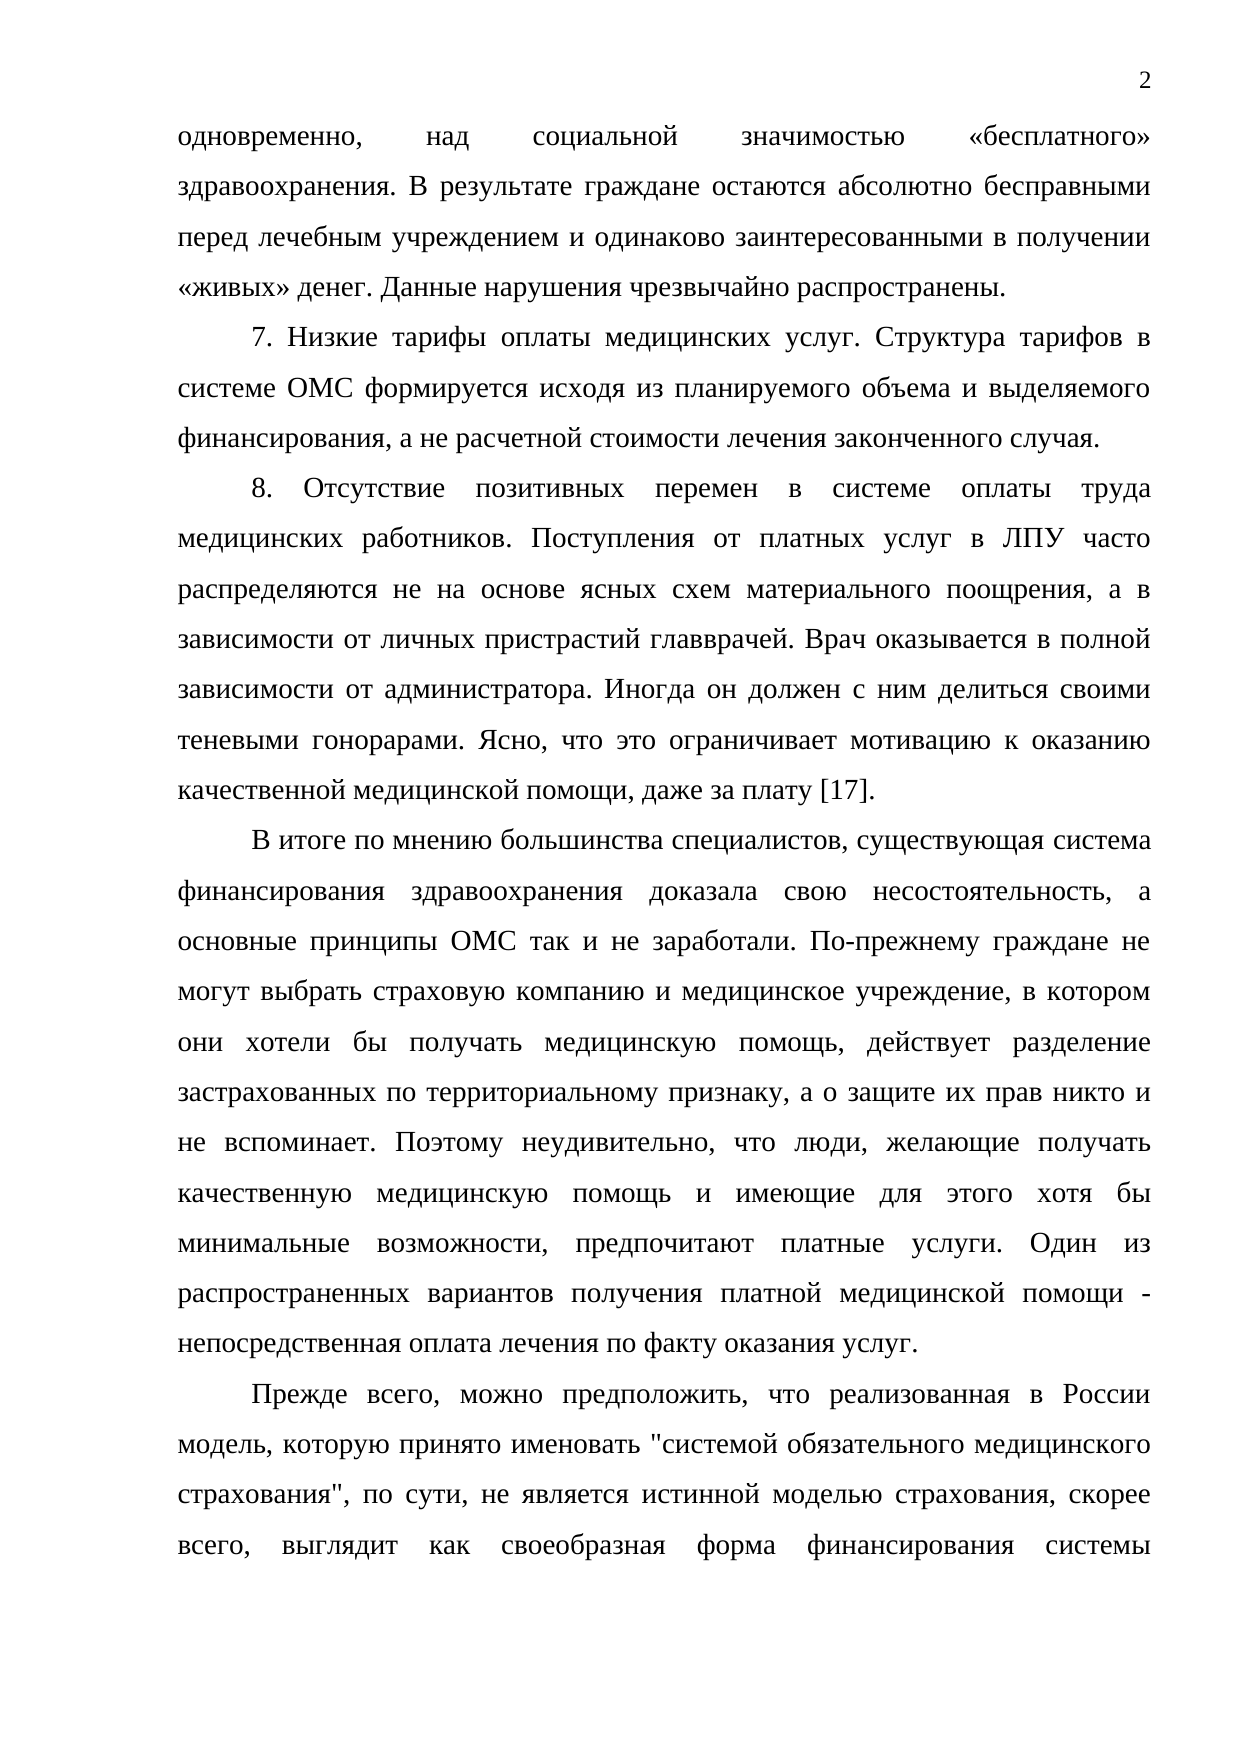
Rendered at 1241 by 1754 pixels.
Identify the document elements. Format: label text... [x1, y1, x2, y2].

text В итоге по мнению большинства специалистов, существующая система финансирования здравоохранения доказала свою несостоятельность, а основные принципы ОМС так и не заработали. По-прежнему граждане не могут выбрать страховую компанию и медицинское учреждение, в котором они хотели бы получать медицинскую помощь, действует разделение застрахованных по территориальному признаку, а о защите их прав никто и не вспоминает. Поэтому неудивительно, что люди, желающие получать качественную медицинскую помощь и имеющие для этого хотя бы минимальные возможности, предпочитают платные услуги. Один из распространенных вариантов получения платной медицинской помощи - непосредственная оплата лечения по факту оказания услуг. [177, 822, 1152, 1359]
text 7. Низкие тарифы оплаты медицинских услуг. Структура тарифов в системе ОМС формируется исходя из планируемого объема и выделяемого финансирования, а не расчетной стоимости лечения законченного случая. [177, 319, 1152, 453]
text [177, 118, 1152, 303]
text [177, 1376, 1152, 1560]
text 8. Отсутствие позитивных перемен в системе оплаты труда медицинских работников. Поступления от платных услуг в ЛПУ часто распределяются не на основе ясных схем материального поощрения, а в зависимости от личных пристрастий главврачей. Врач оказывается в полной зависимости от администратора. Иногда он должен с ним делиться своими теневыми гонорарами. Ясно, что это ограничивает мотивацию к оказанию качественной медицинской помощи, даже за плату [17]. [177, 470, 1152, 806]
